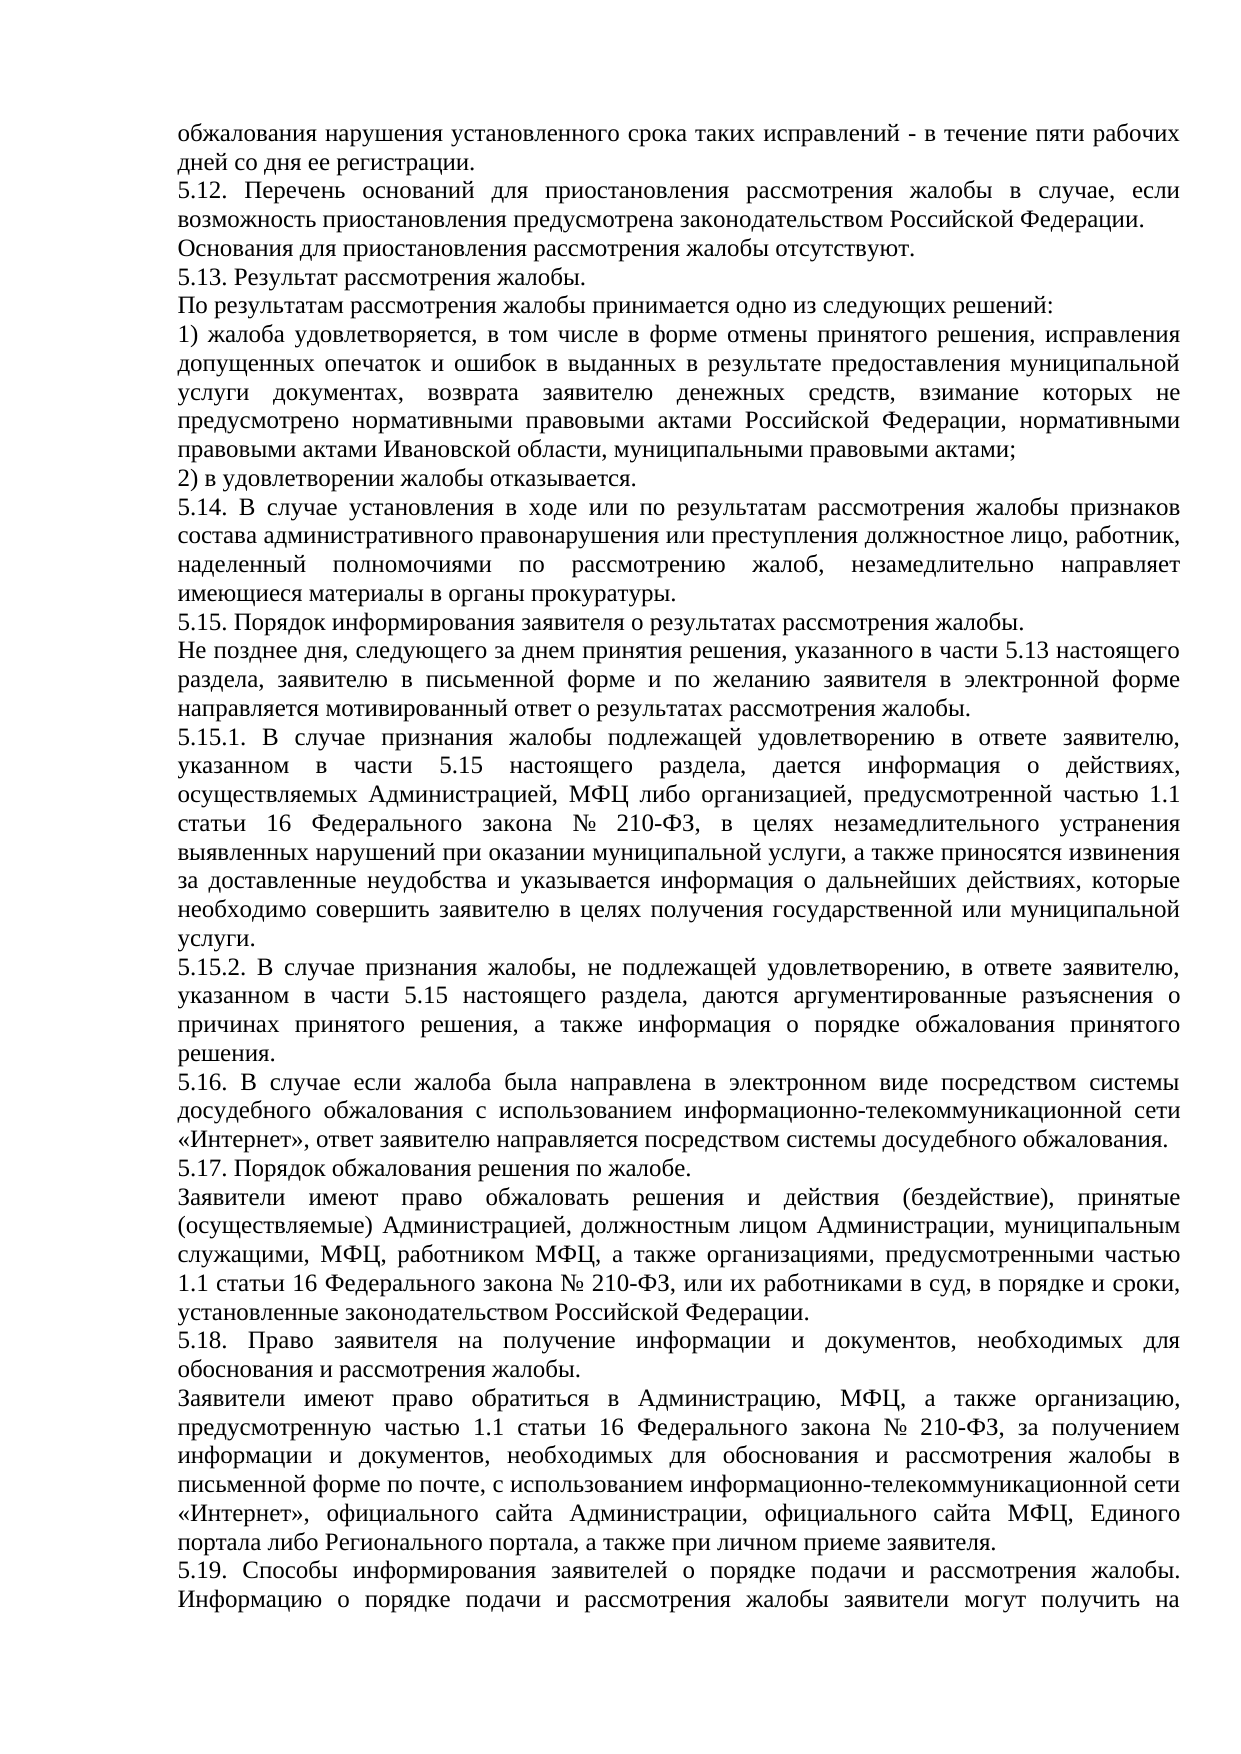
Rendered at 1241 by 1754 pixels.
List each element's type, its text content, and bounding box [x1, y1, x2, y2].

text По результатам рассмотрения жалобы принимается одно из следующих решений: [177, 291, 1181, 319]
text Не позднее дня, следующего за днем принятия решения, указанного в части 5.13 настоящего раздела, заявителю в письменной форме и по желанию заявителя в электронной форме направляется мотивированный ответ о результатах рассмотрения жалобы. [177, 636, 1181, 722]
text 5.15.2. В случае признания жалобы, не подлежащей удовлетворению, в ответе заявителю, указанном в части 5.15 настоящего раздела, даются аргументированные разъяснения о причинах принятого решения, а также информация о порядке обжалования принятого решения. [177, 952, 1181, 1067]
text Заявители имеют право обжаловать решения и действия (бездействие), принятые (осуществляемые) Администрацией, должностным лицом Администрации, муниципальным служащими, МФЦ, работником МФЦ, а также организациями, предусмотренными частью 1.1 статьи 16 Федерального закона № 210-ФЗ, или их работниками в суд, в порядке и сроки, установленные законодательством Российской Федерации. [177, 1182, 1181, 1326]
text 2) в удовлетворении жалобы отказывается. [177, 463, 1181, 492]
text 5.15. Порядок информирования заявителя о результатах рассмотрения жалобы. [177, 607, 1181, 636]
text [177, 1556, 1181, 1613]
text 5.18. Право заявителя на получение информации и документов, необходимых для обоснования и рассмотрения жалобы. [177, 1326, 1181, 1383]
text Основания для приостановления рассмотрения жалобы отсутствуют. [177, 233, 1181, 262]
text 5.17. Порядок обжалования решения по жалобе. [177, 1153, 1181, 1182]
text 5.12. Перечень оснований для приостановления рассмотрения жалобы в случае, если возможность приостановления предусмотрена законодательством Российской Федерации. [177, 176, 1181, 233]
text 5.13. Результат рассмотрения жалобы. [177, 262, 1181, 291]
text Заявители имеют право обратиться в Администрацию, МФЦ, а также организацию, предусмотренную частью 1.1 статьи 16 Федерального закона № 210-ФЗ, за получением информации и документов, необходимых для обоснования и рассмотрения жалобы в письменной форме по почте, с использованием информационно-телекоммуникационной сети «Интернет», официального сайта Администрации, официального сайта МФЦ, Единого портала либо Регионального портала, а также при личном приеме заявителя. [177, 1383, 1181, 1556]
text 5.14. В случае установления в ходе или по результатам рассмотрения жалобы признаков состава административного правонарушения или преступления должностное лицо, работник, наделенный полномочиями по рассмотрению жалоб, незамедлительно направляет имеющиеся материалы в органы прокуратуры. [177, 492, 1181, 607]
text 5.15.1. В случае признания жалобы подлежащей удовлетворению в ответе заявителю, указанном в части 5.15 настоящего раздела, дается информация о действиях, осуществляемых Администрацией, МФЦ либо организацией, предусмотренной частью 1.1 статьи 16 Федерального закона № 210-ФЗ, в целях незамедлительного устранения выявленных нарушений при оказании муниципальной услуги, а также приносятся извинения за доставленные неудобства и указывается информация о дальнейших действиях, которые необходимо совершить заявителю в целях получения государственной или муниципальной услуги. [177, 722, 1181, 952]
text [177, 118, 1181, 176]
text 1) жалоба удовлетворяется, в том числе в форме отмены принятого решения, исправления допущенных опечаток и ошибок в выданных в результате предоставления муниципальной услуги документах, возврата заявителю денежных средств, взимание которых не предусмотрено нормативными правовыми актами Российской Федерации, нормативными правовыми актами Ивановской области, муниципальными правовыми актами; [177, 319, 1181, 463]
text 5.16. В случае если жалоба была направлена в электронном виде посредством системы досудебного обжалования с использованием информационно-телекоммуникационной сети «Интернет», ответ заявителю направляется посредством системы досудебного обжалования. [177, 1067, 1181, 1153]
